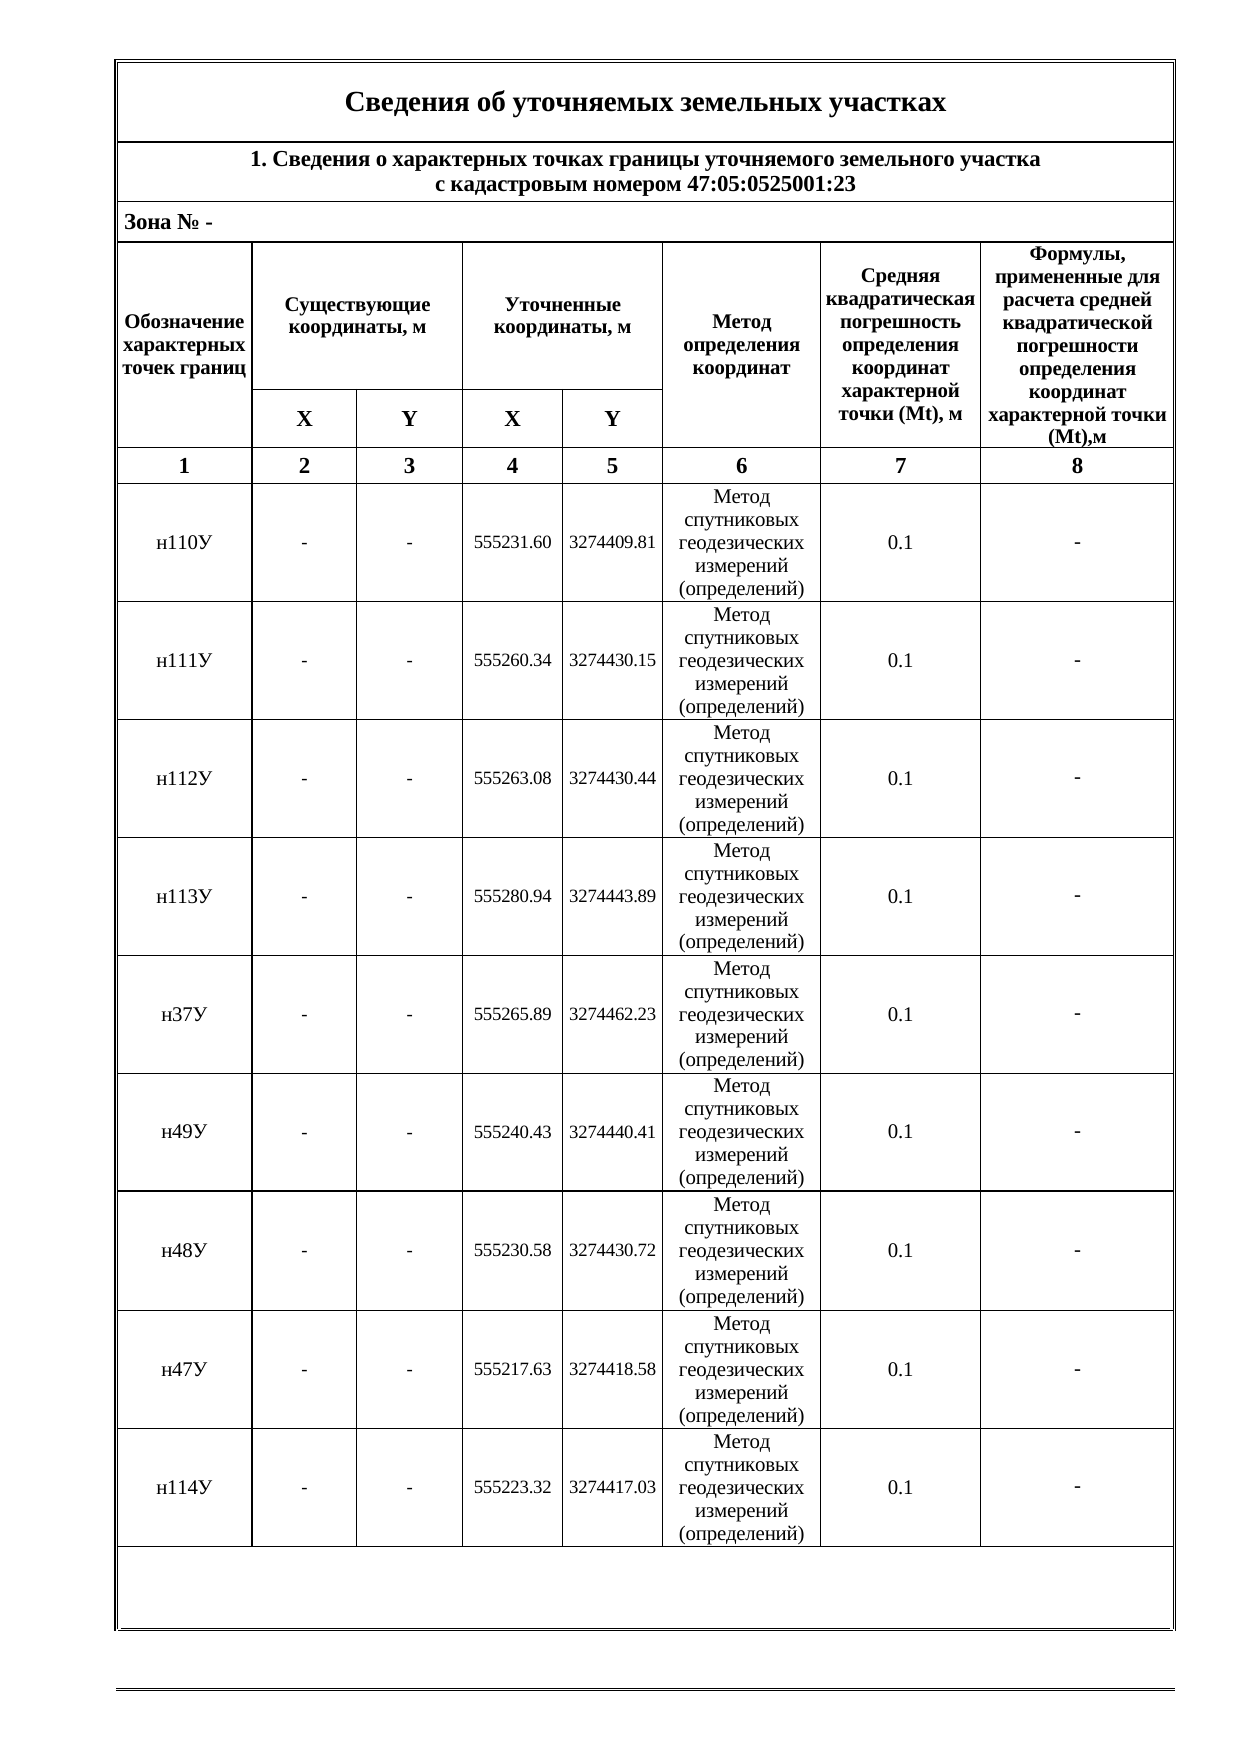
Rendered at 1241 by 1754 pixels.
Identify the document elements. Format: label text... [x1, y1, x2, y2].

table_cell Метод спутниковых геодезических измерений (определений) [663, 720, 820, 837]
table_cell - [253, 956, 356, 1072]
table_cell 555240.43 [463, 1074, 562, 1190]
table_cell - [981, 838, 1173, 954]
table_cell - [253, 1311, 356, 1428]
table_cell - [357, 602, 462, 719]
table_cell - [357, 1192, 462, 1310]
table_cell 555265.89 [463, 956, 562, 1072]
table_cell н113У [118, 838, 251, 954]
table_cell 555223.32 [463, 1429, 562, 1546]
table_cell 4 [463, 448, 562, 483]
table_cell н111У [118, 602, 251, 719]
table_cell 0.1 [821, 484, 980, 601]
table_cell н48У [118, 1192, 251, 1310]
table_cell 3274440.41 [563, 1074, 662, 1190]
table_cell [663, 1311, 820, 1428]
table_cell - [253, 484, 356, 601]
table_cell [118, 1547, 1173, 1628]
table_cell Метод спутниковых геодезических измерений (определений) [663, 838, 820, 954]
table_cell 555280.94 [463, 838, 562, 954]
table_cell 0.1 [821, 1429, 980, 1546]
table_cell Метод спутниковых геодезических измерений (определений) [663, 1192, 820, 1310]
table_cell н110У [118, 484, 251, 601]
table_cell Метод спутниковых геодезических измерений (определений) [663, 484, 820, 601]
table_cell 3274418.58 [563, 1311, 662, 1428]
table_cell 1. Сведения о характерных точках границы уточняемого земельного участка с кадастровым номером 47:05:0525001:23 [118, 143, 1173, 201]
table_cell н37У [118, 956, 251, 1072]
table_cell [116, 1628, 1174, 1687]
table_cell Метод спутниковых геодезических измерений (определений) [663, 956, 820, 1072]
table_cell 555263.08 [463, 720, 562, 837]
table_cell - [253, 1429, 356, 1546]
table_cell - [981, 484, 1173, 601]
table_cell 1 [118, 448, 251, 483]
table_cell X [253, 390, 356, 447]
table_cell - [357, 1074, 462, 1190]
table_cell 8 [981, 448, 1173, 483]
table_cell - [981, 1192, 1173, 1310]
table_cell 3274462.23 [563, 956, 662, 1072]
table_cell - [357, 484, 462, 601]
table_cell - [357, 720, 462, 837]
table_cell 5 [563, 448, 662, 483]
table_cell - [981, 1074, 1173, 1190]
table_cell Метод определения координат [663, 243, 820, 447]
table_cell - [253, 602, 356, 719]
table_cell 3274430.72 [563, 1192, 662, 1310]
table_cell 3274409.81 [563, 484, 662, 601]
table_cell Метод спутниковых геодезических измерений (определений) [663, 1074, 820, 1190]
table_cell - [981, 956, 1173, 1072]
table_cell 3 [357, 448, 462, 483]
table_cell 555231.60 [463, 484, 562, 601]
table_cell Сведения об уточняемых земельных участках [118, 63, 1173, 141]
table_cell Уточненные координаты, м [463, 243, 662, 389]
table_cell н49У [118, 1074, 251, 1190]
table_cell X [463, 390, 562, 447]
table_cell 7 [821, 448, 980, 483]
table_cell н114У [118, 1429, 251, 1546]
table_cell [663, 1429, 820, 1546]
table_cell 555230.58 [463, 1192, 562, 1310]
table_cell 3274417.03 [563, 1429, 662, 1546]
table_cell 0.1 [821, 838, 980, 954]
table_cell Средняя квадратическая погрешность определения координат характерной точки (Mt), м [821, 243, 980, 447]
table_cell - [981, 1311, 1173, 1428]
table_cell 0.1 [821, 1311, 980, 1428]
table_cell Метод спутниковых геодезических измерений (определений) [663, 602, 820, 719]
table_cell 2 [253, 448, 356, 483]
table_cell - [357, 956, 462, 1072]
table_cell 3274430.15 [563, 602, 662, 719]
table_cell - [253, 838, 356, 954]
table_cell 6 [663, 448, 820, 483]
table_cell - [253, 1074, 356, 1190]
table_cell н112У [118, 720, 251, 837]
table_cell 0.1 [821, 1192, 980, 1310]
table_cell - [253, 720, 356, 837]
table_cell 3274430.44 [563, 720, 662, 837]
table_cell 0.1 [821, 956, 980, 1072]
table_cell Y [357, 390, 462, 447]
table_cell Y [563, 390, 662, 447]
table_cell Зона № - [122, 202, 1173, 241]
table_cell [118, 202, 122, 241]
table_cell 0.1 [821, 1074, 980, 1190]
table_cell - [357, 838, 462, 954]
table_cell - [981, 1429, 1173, 1546]
table_cell - [357, 1429, 462, 1546]
table_cell - [253, 1192, 356, 1310]
table_cell 0.1 [821, 720, 980, 837]
table_cell 3274443.89 [563, 838, 662, 954]
table_cell Формулы, примененные для расчета средней квадратической погрешности определения координат характерной точки (Mt),м [981, 243, 1173, 447]
table_cell - [981, 602, 1173, 719]
table_cell - [357, 1311, 462, 1428]
table_cell - [981, 720, 1173, 837]
table_cell Существующие координаты, м [253, 243, 462, 389]
table_cell н47У [118, 1311, 251, 1428]
table_cell 0.1 [821, 602, 980, 719]
table_cell 555217.63 [463, 1311, 562, 1428]
table_cell 555260.34 [463, 602, 562, 719]
table_cell Обозначение характерных точек границ [118, 243, 251, 447]
